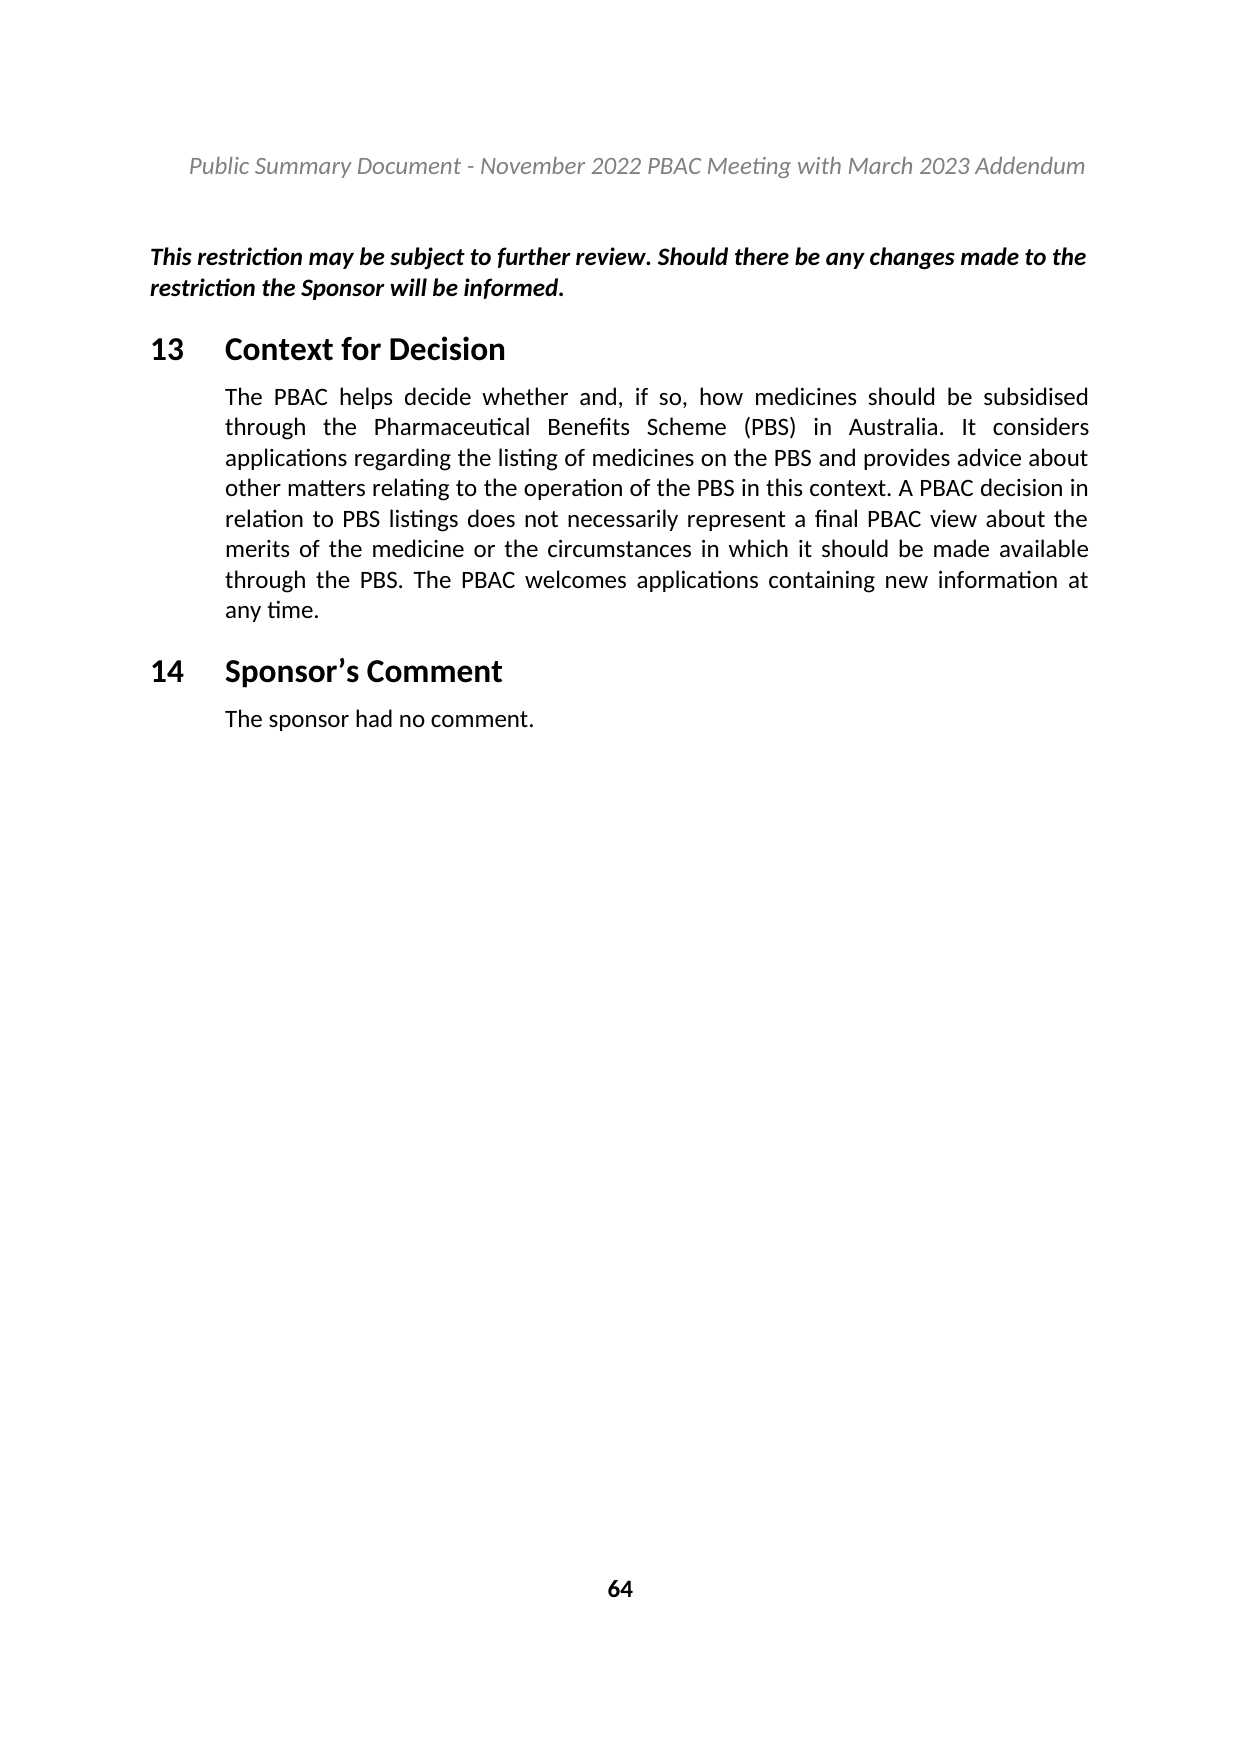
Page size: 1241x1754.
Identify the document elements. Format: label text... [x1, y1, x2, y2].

subtitle Sponsor’s Comment [150, 650, 1090, 691]
subtitle Context for Decision [150, 328, 1090, 368]
text The PBAC helps decide whether and, if so, how medicines should be subsidised through the Pharmaceutical Benefits Scheme (PBS) in Australia. It considers applications regarding the listing of medicines on the PBS and provides advice about other matters relating to the operation of the PBS in this context. A PBAC decision in relation to PBS listings does not necessarily represent a final PBAC view about the merits of the medicine or the circumstances in which it should be made available through the PBS. The PBAC welcomes applications containing new information at any time. [225, 381, 1090, 625]
text This restriction may be subject to further review. Should there be any changes made to the restriction the Sponsor will be informed. [150, 242, 1090, 303]
text The sponsor had no comment. [194, 703, 1090, 734]
